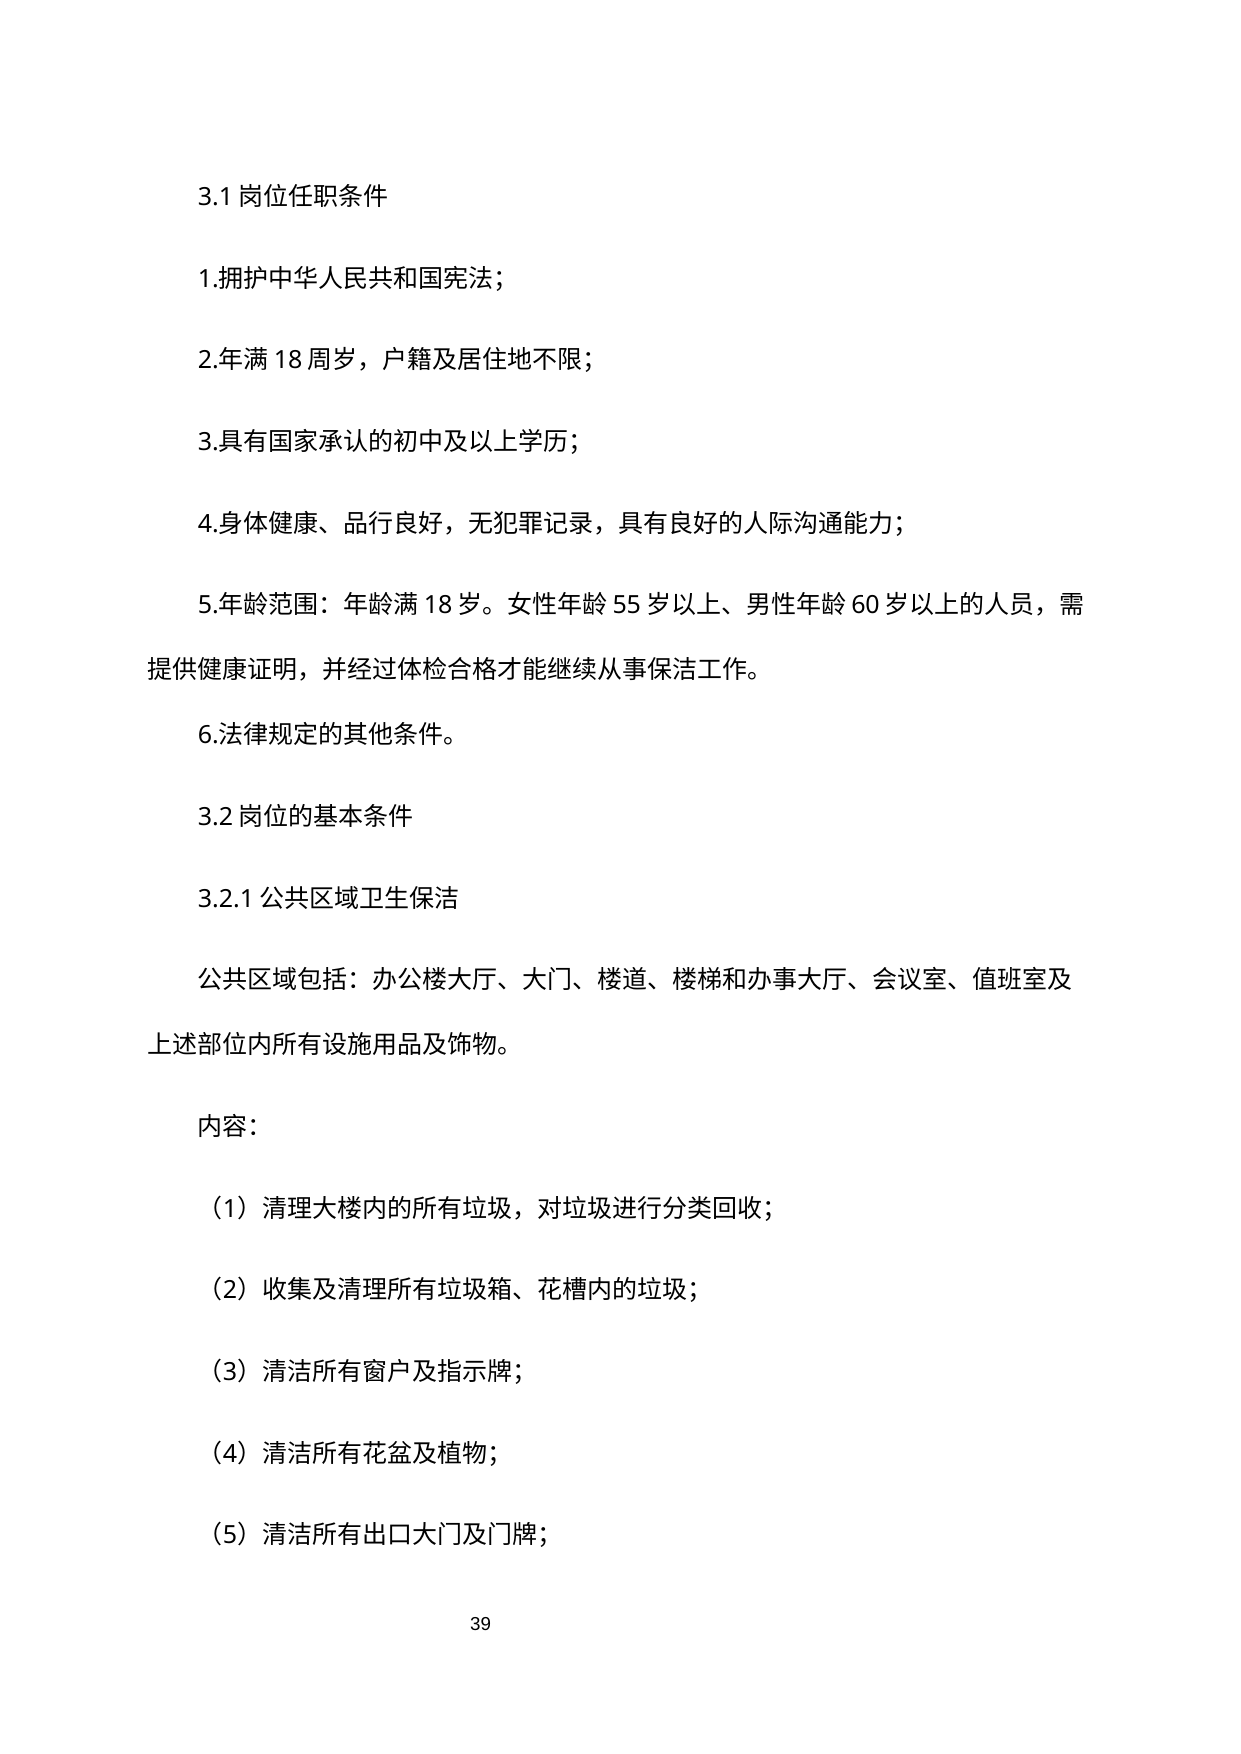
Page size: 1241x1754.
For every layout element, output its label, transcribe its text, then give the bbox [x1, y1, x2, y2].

list 清洁所有花盆及植物； [148, 1419, 1093, 1484]
list 清理大楼内的所有垃圾，对垃圾进行分类回收； [148, 1174, 1093, 1239]
text 2.年满18周岁，户籍及居住地不限； [148, 325, 1093, 390]
text 4.身体健康、品行良好，无犯罪记录，具有良好的人际沟通能力； [148, 489, 1093, 554]
text 公共区域包括：办公楼大厅、大门、楼道、楼梯和办事大厅、会议室、值班室及上述部位内所有设施用品及饰物。 [148, 945, 1093, 1075]
text 6.法律规定的其他条件。 [148, 700, 1093, 765]
text 3.1岗位任职条件 [148, 162, 1093, 227]
text 1.拥护中华人民共和国宪法； [148, 244, 1093, 309]
list 清洁所有出口大门及门牌； [148, 1500, 1093, 1565]
text 5.年龄范围：年龄满18岁。女性年龄55岁以上、男性年龄60岁以上的人员，需提供健康证明，并经过体检合格才能继续从事保洁工作。 [148, 570, 1093, 700]
text 内容： [148, 1092, 1093, 1157]
list 清洁所有窗户及指示牌； [148, 1337, 1093, 1402]
list 收集及清理所有垃圾箱、花槽内的垃圾； [148, 1255, 1093, 1320]
text 3.2岗位的基本条件 [148, 782, 1093, 847]
text 3.具有国家承认的初中及以上学历； [148, 407, 1093, 472]
text 3.2.1公共区域卫生保洁 [148, 864, 1093, 929]
